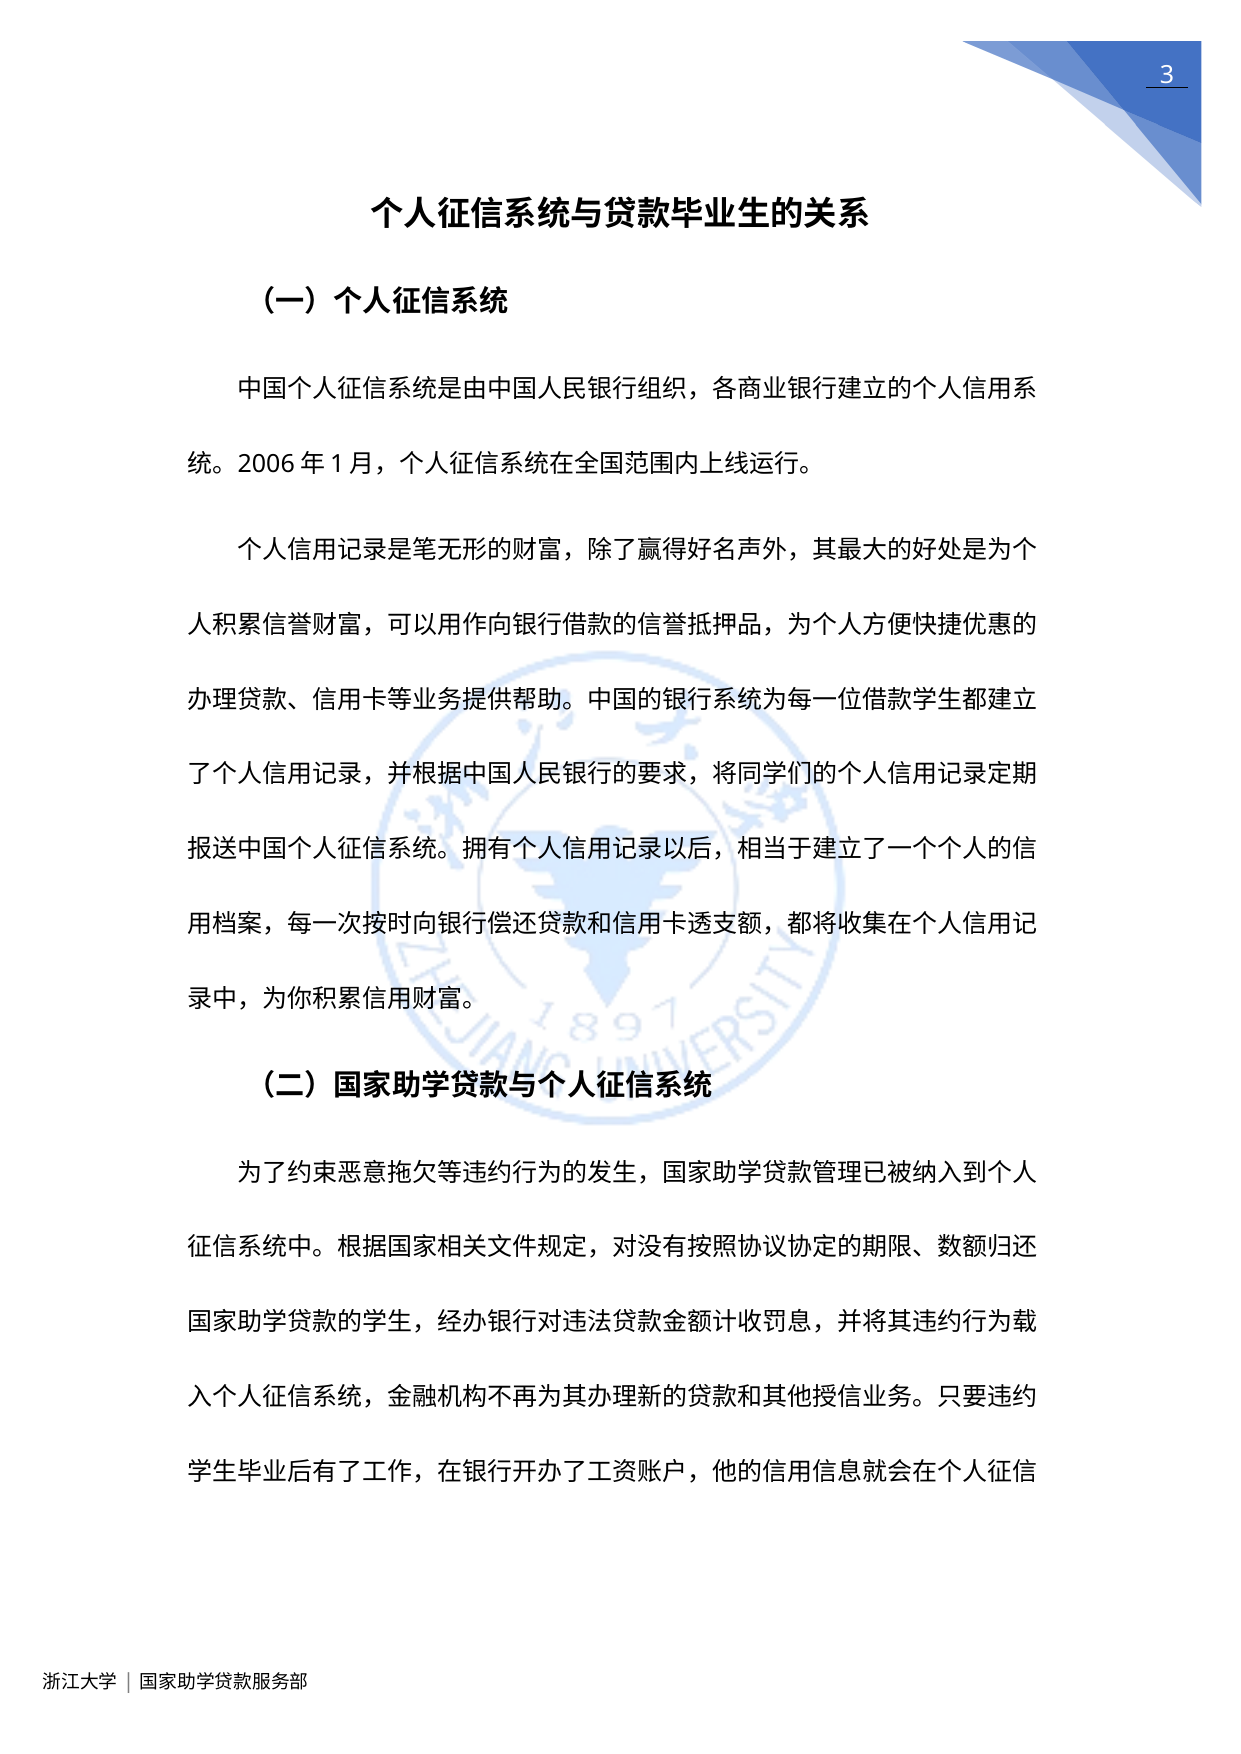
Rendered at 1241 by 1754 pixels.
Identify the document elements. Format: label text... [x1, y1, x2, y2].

text 个人信用记录是笔无形的财富，除了赢得好名声外，其最大的好处是为个人积累信誉财富，可以用作向银行借款的信誉抵押品，为个人方便快捷优惠的办理贷款、信用卡等业务提供帮助。中国的银行系统为每一位借款学生都建立了个人信用记录，并根据中国人民银行的要求，将同学们的个人信用记录定期报送中国个人征信系统。拥有个人信用记录以后，相当于建立了一个个人的信用档案，每一次按时向银行偿还贷款和信用卡透支额，都将收集在个人信用记录中，为你积累信用财富。 [187, 516, 1053, 1029]
text （一）个人征信系统 [187, 267, 1053, 332]
text （二）国家助学贷款与个人征信系统 [187, 1050, 1053, 1115]
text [187, 1138, 1053, 1502]
text 中国个人征信系统是由中国人民银行组织，各商业银行建立的个人信用系统。2006年1月，个人征信系统在全国范围内上线运行。 [187, 354, 1053, 494]
picture [962, 41, 1202, 207]
text 个人征信系统与贷款毕业生的关系 [187, 178, 1053, 243]
